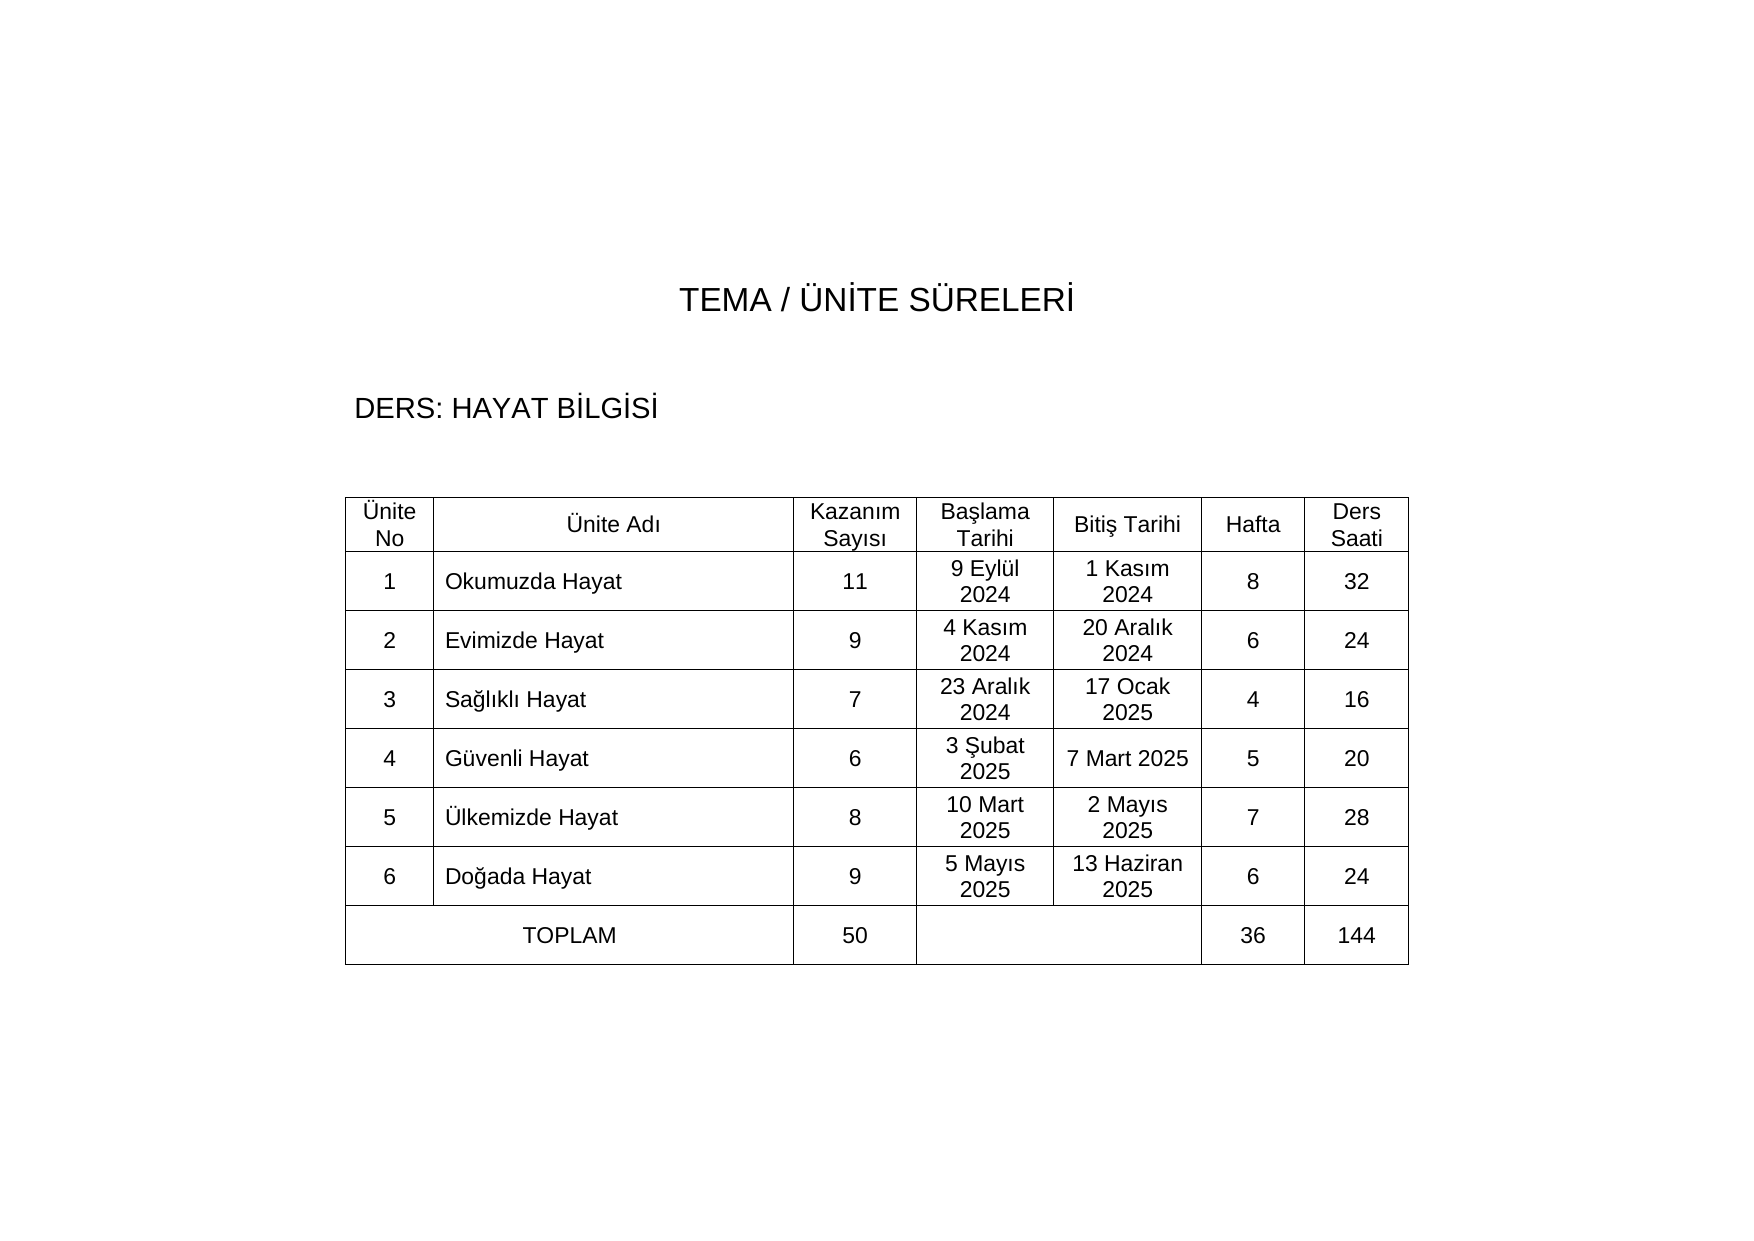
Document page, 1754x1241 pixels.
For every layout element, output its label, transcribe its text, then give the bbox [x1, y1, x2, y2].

table_cell Ülkemizde Hayat [434, 788, 793, 846]
table_cell Sağlıklı Hayat [434, 670, 793, 728]
table_header Bitiş Tarihi [1054, 498, 1201, 551]
table_cell 8 [1202, 552, 1304, 610]
table_cell 24 [1305, 847, 1408, 905]
table_cell 2 Mayıs 2025 [1054, 788, 1201, 846]
table_cell 17 Ocak 2025 [1054, 670, 1201, 728]
table_cell 13 Haziran 2025 [1054, 847, 1201, 905]
table_cell 9 [794, 847, 916, 905]
text DERS: HAYAT BİLGİSİ [280, 391, 1695, 425]
table_cell 11 [794, 552, 916, 610]
table_cell 10 Mart 2025 [917, 788, 1053, 846]
text TEMA / ÜNİTE SÜRELERİ [59, 281, 1695, 319]
table_cell 36 [1202, 906, 1304, 964]
table_header Ders Saati [1305, 498, 1408, 551]
table_cell 4 [1202, 670, 1304, 728]
table_cell 4 Kasım 2024 [917, 611, 1053, 669]
table_cell 5 [1202, 729, 1304, 787]
table_cell 1 Kasım 2024 [1054, 552, 1201, 610]
table_cell 6 [794, 729, 916, 787]
table_header Kazanım Sayısı [794, 498, 916, 551]
table_cell 4 [346, 729, 433, 787]
table_cell 5 Mayıs 2025 [917, 847, 1053, 905]
table_cell 7 [794, 670, 916, 728]
table_cell TOPLAM [346, 906, 793, 964]
table_cell 20 Aralık 2024 [1054, 611, 1201, 669]
table_cell 3 Şubat 2025 [917, 729, 1053, 787]
table_cell 7 Mart 2025 [1054, 729, 1201, 787]
table_cell 8 [794, 788, 916, 846]
table_cell 7 [1202, 788, 1304, 846]
table_cell 6 [346, 847, 433, 905]
table_cell Okumuzda Hayat [434, 552, 793, 610]
table_cell 32 [1305, 552, 1408, 610]
table_cell 9 Eylül 2024 [917, 552, 1053, 610]
table_cell 23 Aralık 2024 [917, 670, 1053, 728]
table_cell 144 [1305, 906, 1408, 964]
table_cell 5 [346, 788, 433, 846]
table_cell 2 [346, 611, 433, 669]
table_cell Doğada Hayat [434, 847, 793, 905]
table_header Başlama Tarihi [917, 498, 1053, 551]
table_cell 28 [1305, 788, 1408, 846]
table_cell 3 [346, 670, 433, 728]
table_cell 1 [346, 552, 433, 610]
table_header Hafta [1202, 498, 1304, 551]
table_cell Evimizde Hayat [434, 611, 793, 669]
table_cell 6 [1202, 611, 1304, 669]
table_cell [917, 906, 1201, 964]
table_cell Güvenli Hayat [434, 729, 793, 787]
table_cell 50 [794, 906, 916, 964]
table_header Ünite Adı [434, 498, 793, 551]
table_header Ünite No [346, 498, 433, 551]
table_cell 16 [1305, 670, 1408, 728]
table_cell 24 [1305, 611, 1408, 669]
table_cell 9 [794, 611, 916, 669]
table_cell 6 [1202, 847, 1304, 905]
table_cell 20 [1305, 729, 1408, 787]
